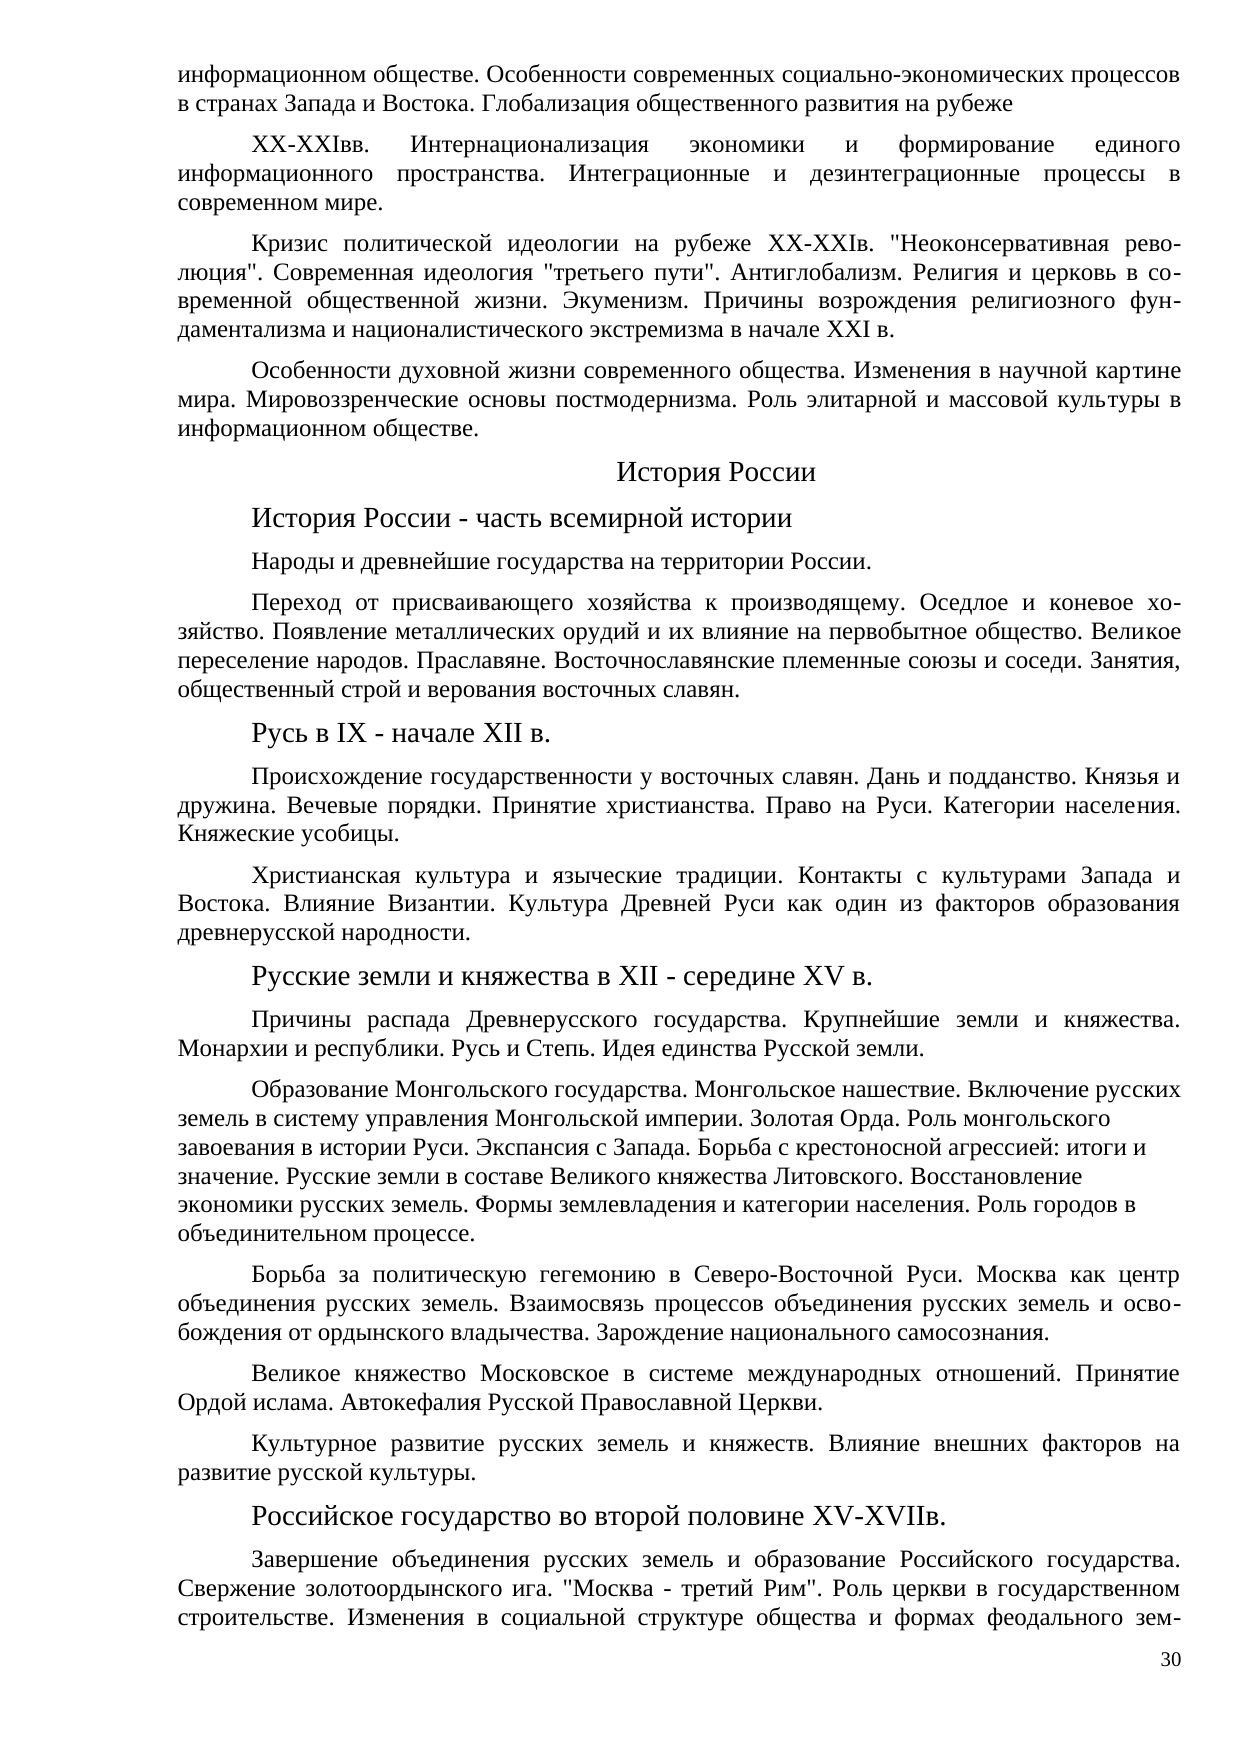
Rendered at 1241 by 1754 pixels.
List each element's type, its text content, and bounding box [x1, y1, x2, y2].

text Образование Монгольского государства. Монгольское нашествие. Включение русских земель в систему управления Монгольской империи. Золотая Орда. Роль монгольского завоевания в истории Руси. Экспансия с Запада. Борьба с крестоносной агрессией: итоги и значение. Русские земли в составе Великого княжества Литовского. Восстановление экономики русских земель. Формы землевладения и категории населения. Роль городов в объединительном процессе. [177, 1074, 1181, 1247]
text Народы и древнейшие государства на территории России. [177, 546, 1181, 575]
text Особенности духовной жизни современного общества. Изменения в научной картине мира. Мировоззренческие основы постмодернизма. Роль элитарной и массовой культуры в информационном обществе. [177, 355, 1181, 442]
text XX-XXIвв. Интернационализация экономики и формирование единого информационного пространства. Интеграционные и дезинтеграционные процессы в современном мире. [177, 129, 1181, 215]
text Русь в IX - начале XII в. [177, 715, 1181, 748]
text Кризис политической идеологии на рубеже XX-XXIв. "Неоконсервативная революция". Современная идеология "третьего пути". Антиглобализм. Религия и церковь в современной общественной жизни. Экуменизм. Причины возрождения религиозного фундаментализма и националистического экстремизма в начале XXI в. [177, 228, 1181, 343]
text Русские земли и княжества в XII - середине XV в. [177, 958, 1181, 992]
text Великое княжество Московское в системе международных отношений. Принятие Ордой ислама. Автокефалия Русской Православной Церкви. [177, 1358, 1181, 1416]
text Переход от присваивающего хозяйства к производящему. Оседлое и коневое хозяйство. Появление металлических орудий и их влияние на первобытное общество. Великое переселение народов. Праславяне. Восточнославянские племенные союзы и соседи. Занятия, общественный строй и верования восточных славян. [177, 587, 1181, 702]
text Происхождение государственности у восточных славян. Дань и подданство. Князья и дружина. Вечевые порядки. Принятие христианства. Право на Руси. Категории населения. Княжеские усобицы. [177, 761, 1181, 847]
text История России - часть всемирной истории [177, 500, 1181, 534]
text Христианская культура и языческие традиции. Контакты с культурами Запада и Востока. Влияние Византии. Культура Древней Руси как один из факторов образования древнерусской народности. [177, 860, 1181, 946]
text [177, 1544, 1181, 1631]
text Борьба за политическую гегемонию в Северо-Восточной Руси. Москва как центр объединения русских земель. Взаимосвязь процессов объединения русских земель и освобождения от ордынского владычества. Зарождение национального самосознания. [177, 1259, 1181, 1346]
text Культурное развитие русских земель и княжеств. Влияние внешних факторов на развитие русской культуры. [177, 1428, 1181, 1486]
text Причины распада Древнерусского государства. Крупнейшие земли и княжества. Монархии и республики. Русь и Степь. Идея единства Русской земли. [177, 1004, 1181, 1062]
text Российское государство во второй половине XV-XVIIв. [177, 1498, 1181, 1532]
text История России [177, 454, 1181, 488]
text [177, 59, 1181, 117]
